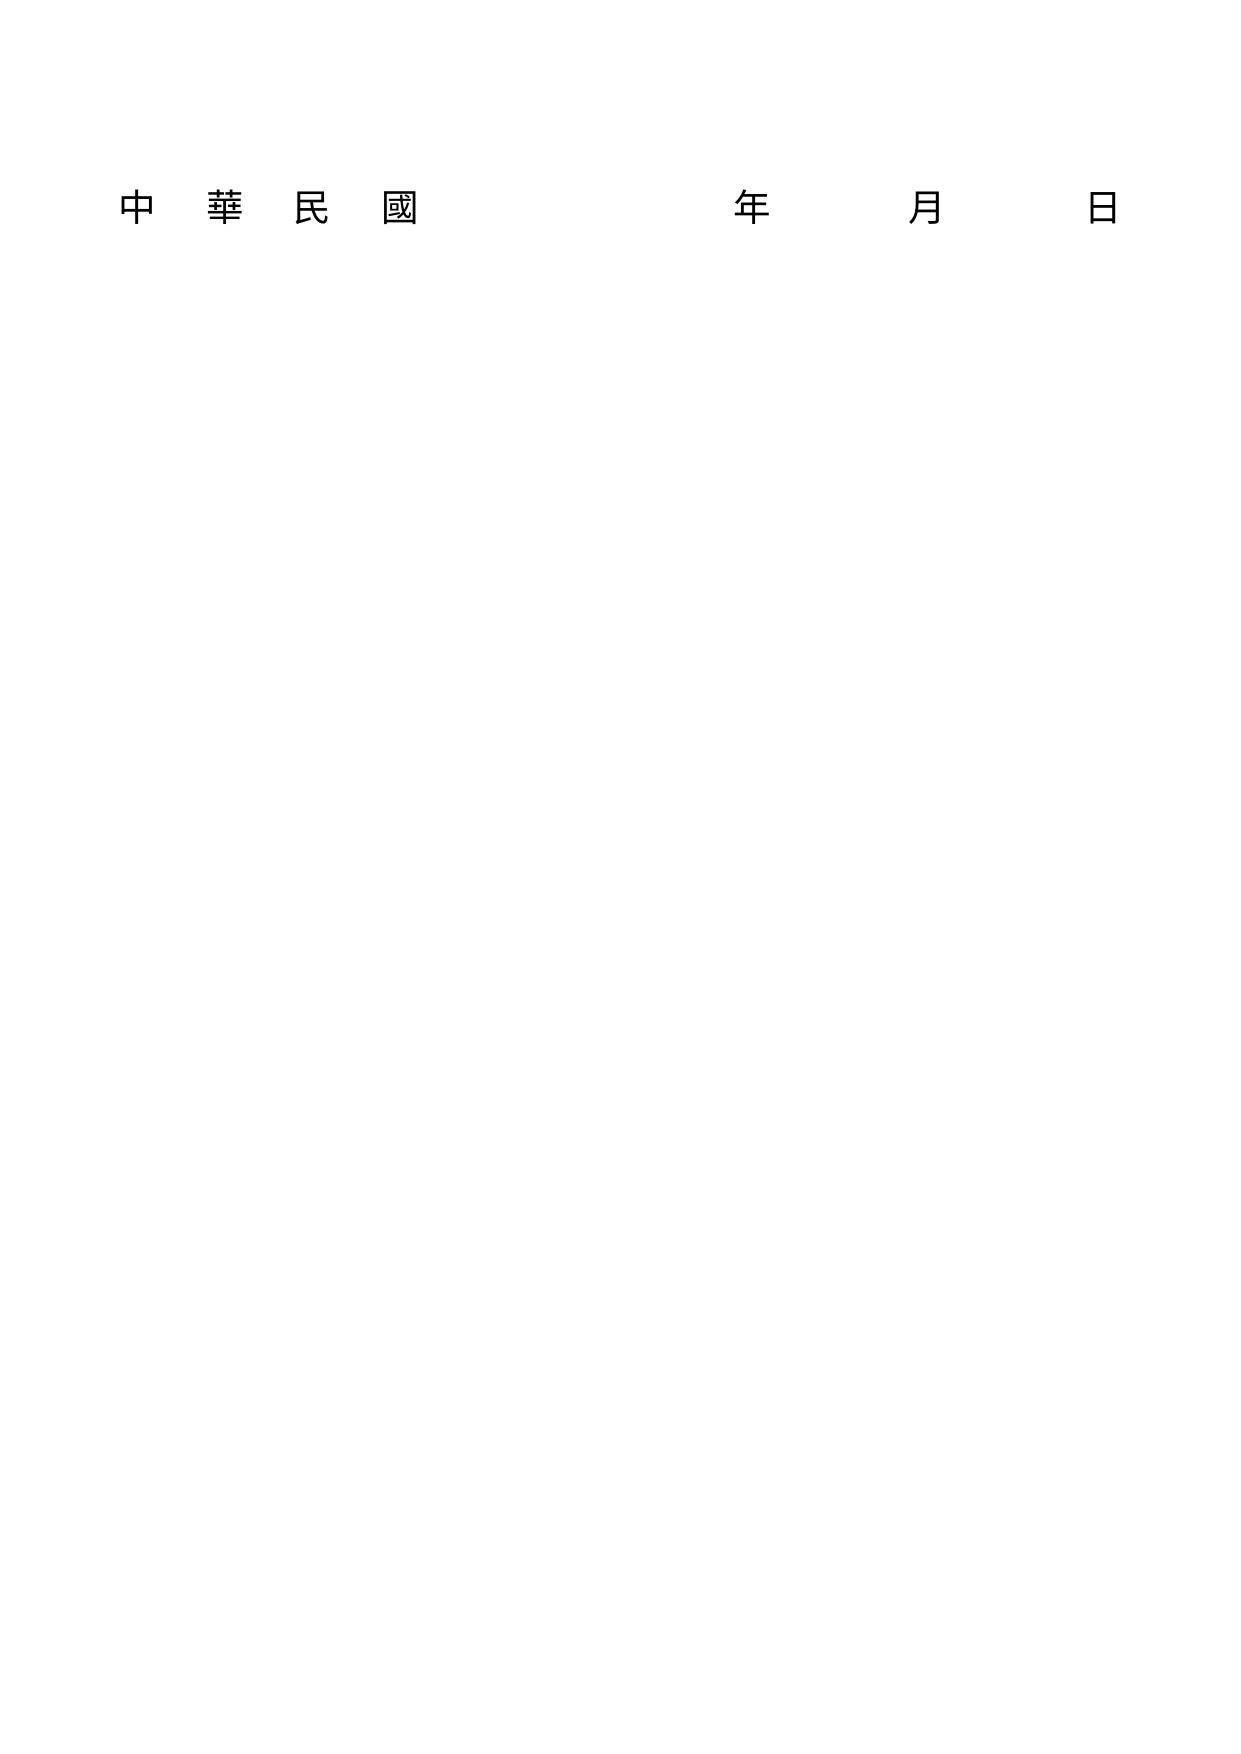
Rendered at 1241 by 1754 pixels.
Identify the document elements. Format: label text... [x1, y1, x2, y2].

text 中華民國一○三年九月十日 [118, 178, 1122, 232]
